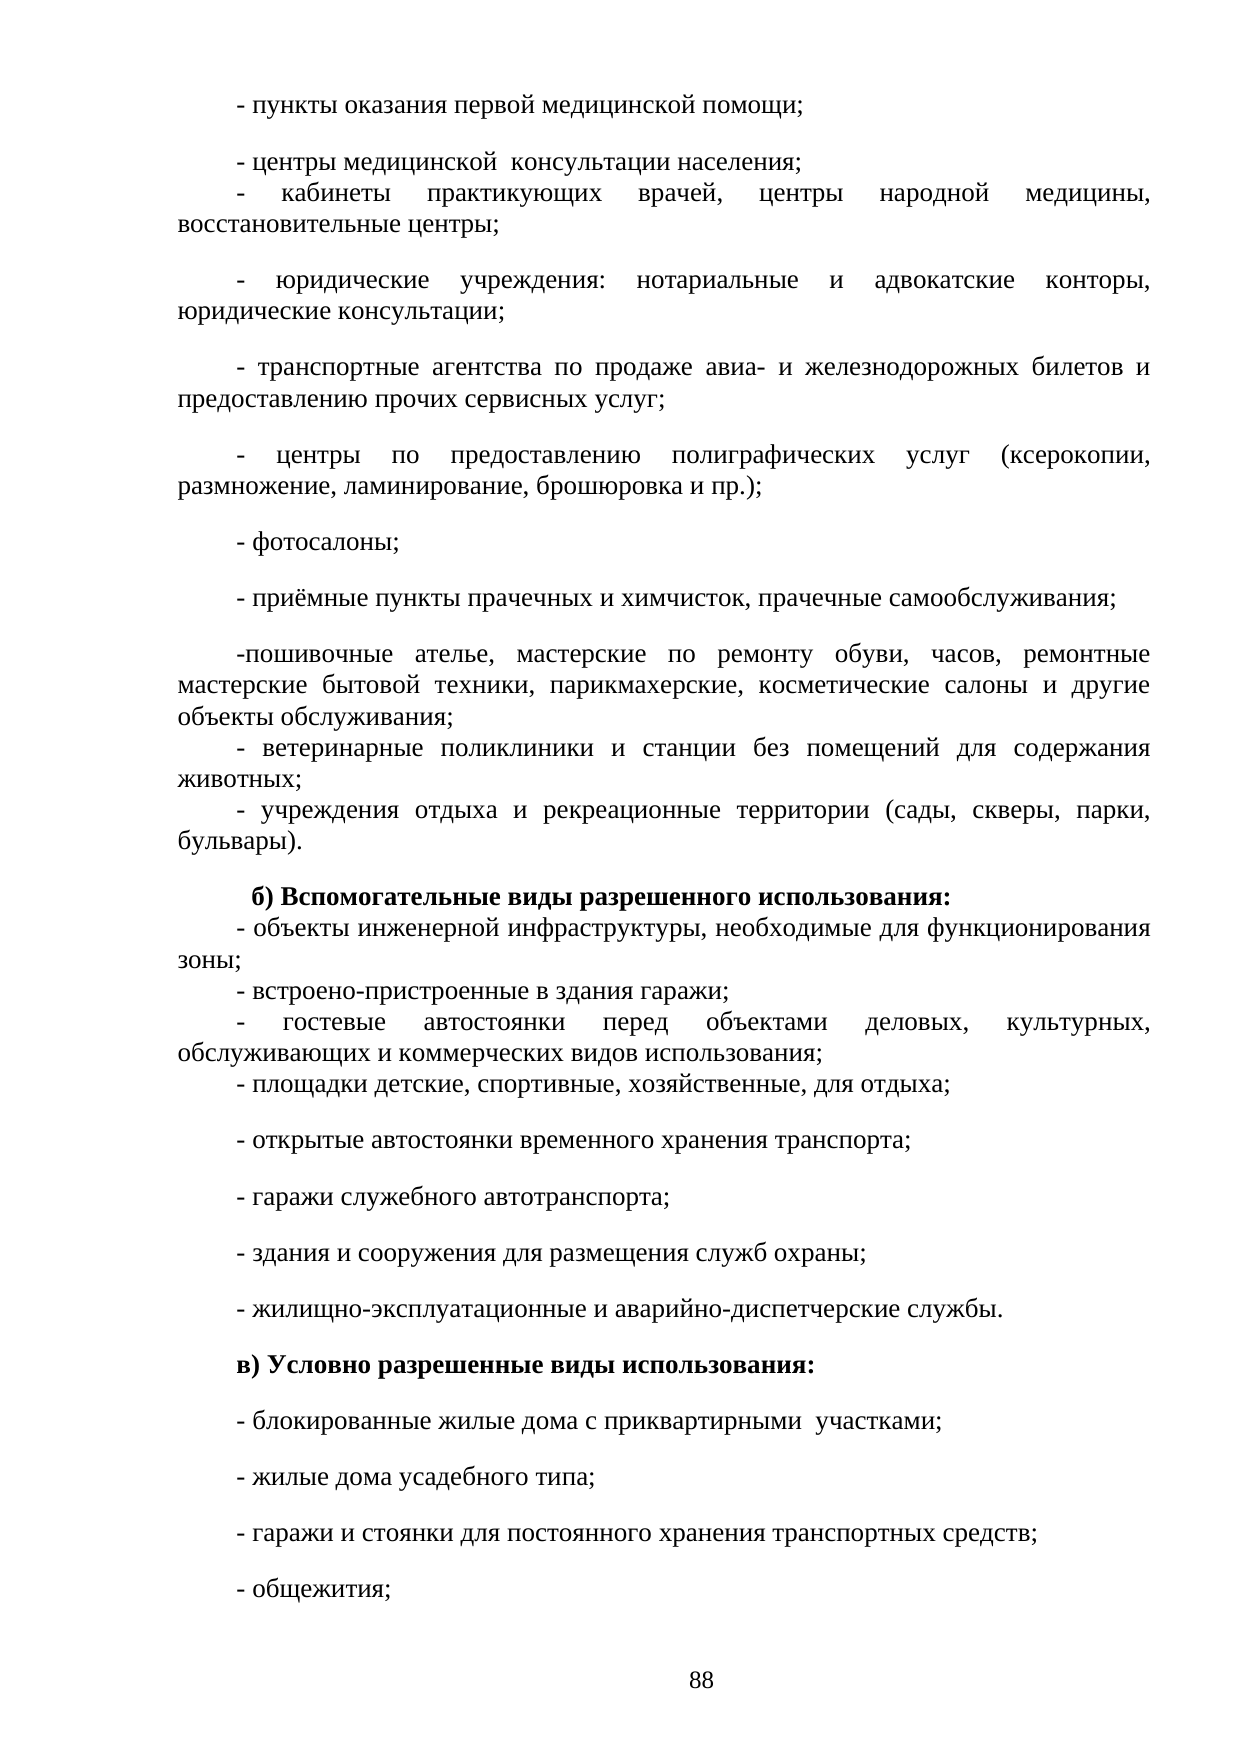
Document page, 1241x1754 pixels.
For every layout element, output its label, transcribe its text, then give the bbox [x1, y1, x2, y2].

text - открытые автостоянки временного хранения транспорта; [177, 1123, 1152, 1154]
text - площадки детские, спортивные, хозяйственные, для отдыха; [177, 1067, 1152, 1098]
text - встроено-пристроенные в здания гаражи; [177, 974, 1152, 1005]
text - центры по предоставлению полиграфических услуг (ксерокопии, размножение, ламинирование, брошюровка и пр.); [177, 438, 1152, 500]
text - гаражи служебного автотранспорта; [177, 1179, 1152, 1211]
text -пошивочные ателье, мастерские по ремонту обуви, часов, ремонтные мастерские бытовой техники, парикмахерские, косметические салоны и другие объекты обслуживания; [177, 637, 1152, 731]
text - ветеринарные поликлиники и станции без помещений для содержания животных; [177, 731, 1152, 793]
text - фотосалоны; [177, 525, 1152, 556]
text - блокированные жилые дома с приквартирными участками; [177, 1404, 1152, 1435]
text - юридические учреждения: нотариальные и адвокатские конторы, юридические консультации; [177, 263, 1152, 326]
text - жилые дома усадебного типа; [177, 1460, 1152, 1491]
text - общежития; [177, 1573, 1152, 1604]
text - здания и сооружения для размещения служб охраны; [177, 1236, 1152, 1267]
text в) Условно разрешенные виды использования: [177, 1348, 1152, 1379]
text - транспортные агентства по продаже авиа- и железнодорожных билетов и предоставлению прочих сервисных услуг; [177, 351, 1152, 413]
text - гаражи и стоянки для постоянного хранения транспортных средств; [177, 1516, 1152, 1548]
text - жилищно-эксплуатационные и аварийно-диспетчерские службы. [177, 1292, 1152, 1323]
text - кабинеты практикующих врачей, центры народной медицины, восстановительные центры; [177, 176, 1152, 238]
text - учреждения отдыха и рекреационные территории (сады, скверы, парки, бульвары). [177, 793, 1152, 855]
text - пункты оказания первой медицинской помощи; [177, 89, 1152, 120]
text б) Вспомогательные виды разрешенного использования: [177, 880, 1152, 912]
text - приёмные пункты прачечных и химчисток, прачечные самообслуживания; [177, 581, 1152, 612]
text - гостевые автостоянки перед объектами деловых, культурных, обслуживающих и коммерческих видов использования; [177, 1005, 1152, 1067]
text - центры медицинской консультации населения; [177, 145, 1152, 176]
text - объекты инженерной инфраструктуры, необходимые для функционирования зоны; [177, 912, 1152, 974]
